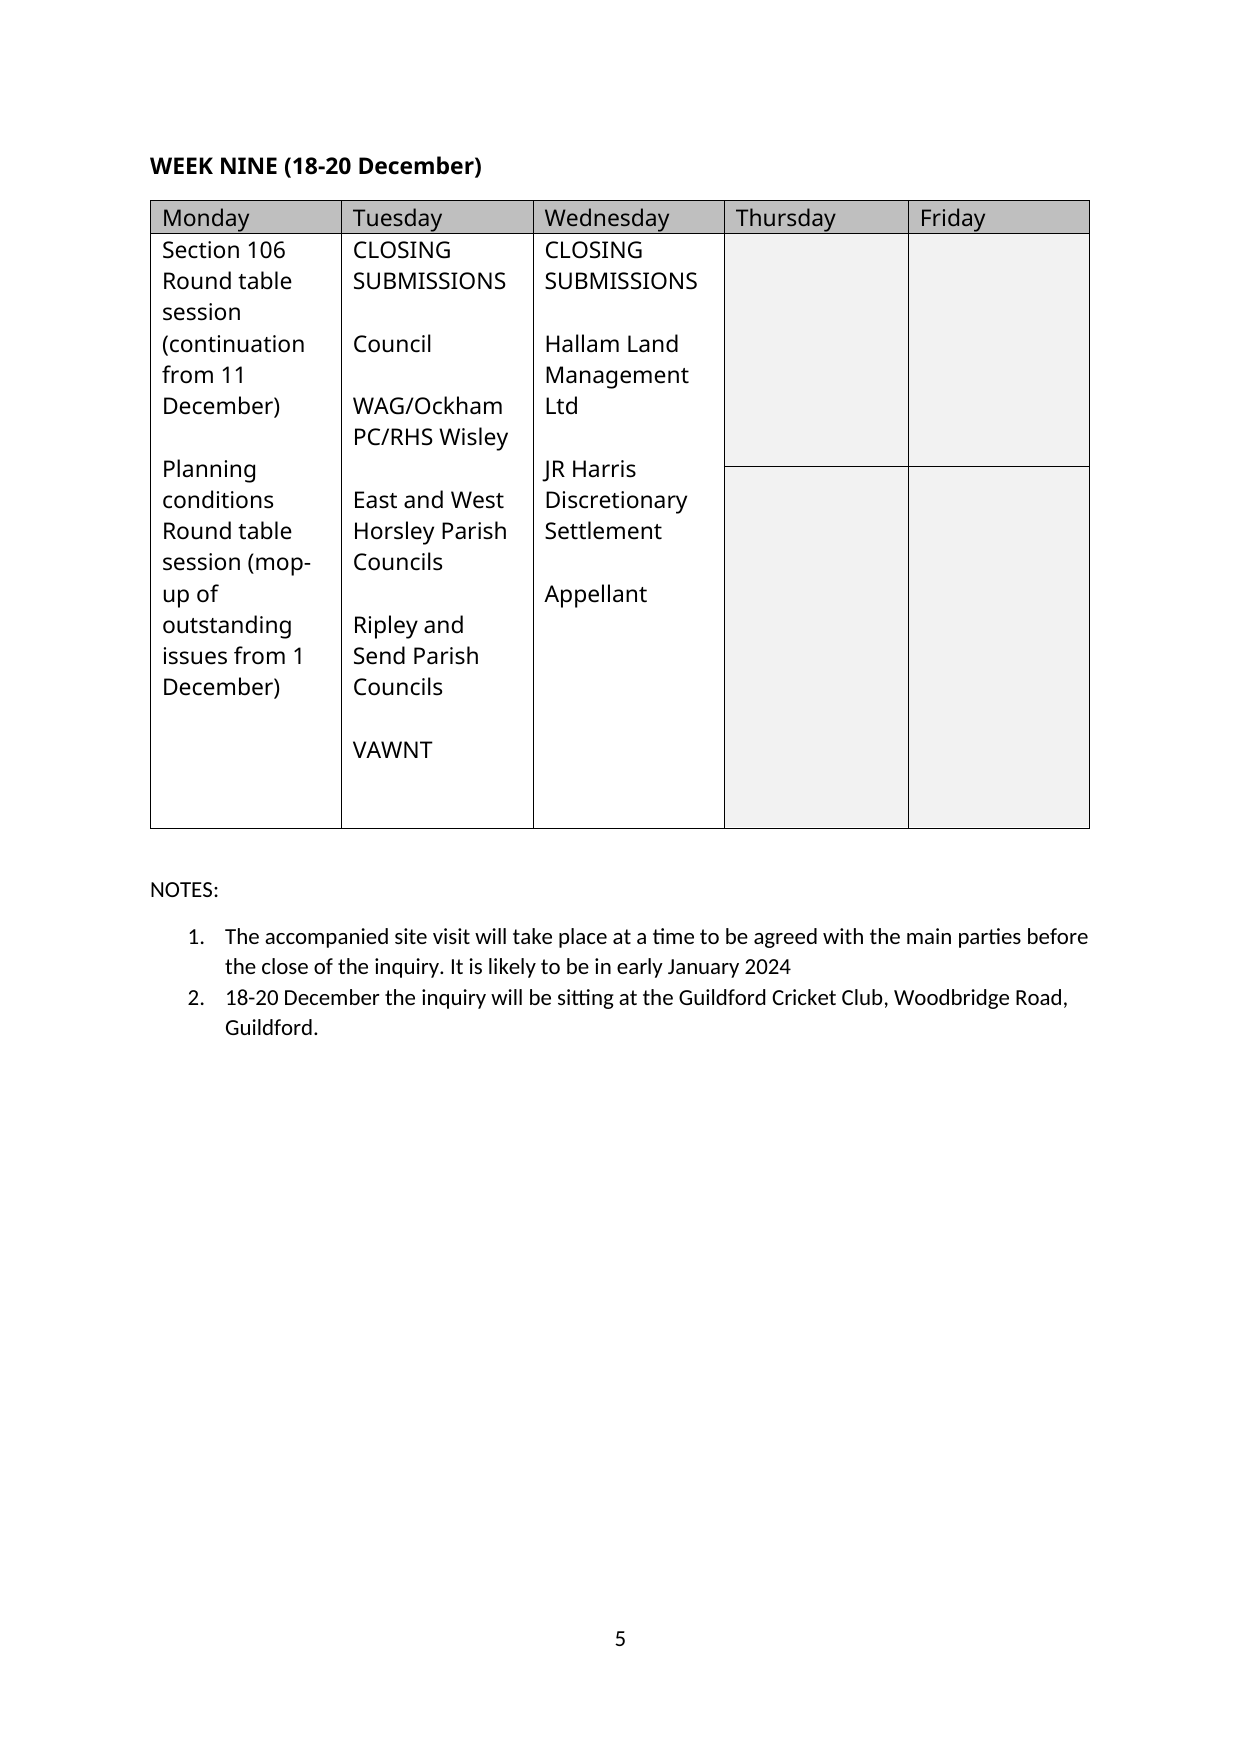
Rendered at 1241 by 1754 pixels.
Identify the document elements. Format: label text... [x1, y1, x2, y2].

table_header Wednesday [534, 201, 724, 233]
table_cell [725, 234, 908, 466]
table_cell CLOSING SUBMISSIONS Hallam Land Management Ltd JR Harris Discretionary Settlement Appellant [534, 234, 724, 827]
table_cell [909, 467, 1089, 827]
table_cell [909, 234, 1089, 466]
table_header Monday [151, 201, 341, 233]
table_header Thursday [725, 201, 908, 233]
list The accompanied site visit will take place at a time to be agreed with the main parties before the close of the inquiry. It is likely to be in early January 2024 [187, 922, 1090, 981]
table_cell CLOSING SUBMISSIONS Council WAG/Ockham PC/RHS Wisley East and West Horsley Parish Councils Ripley and Send Parish Councils VAWNT [342, 234, 533, 827]
list 18-20 December the inquiry will be sitting at the Guildford Cricket Club, Woodbridge Road, Guildford. [187, 983, 1090, 1041]
text NOTES: [150, 875, 1090, 903]
table_cell Section 106 Round table session (continuation from 11 December) Planning conditions Round table session (mop-up of outstanding issues from 1 December) [151, 234, 341, 827]
table_header Tuesday [342, 201, 533, 233]
text WEEK NINE (18-20 December) [150, 150, 1090, 181]
table_cell [725, 467, 908, 827]
table_header Friday [909, 201, 1089, 233]
